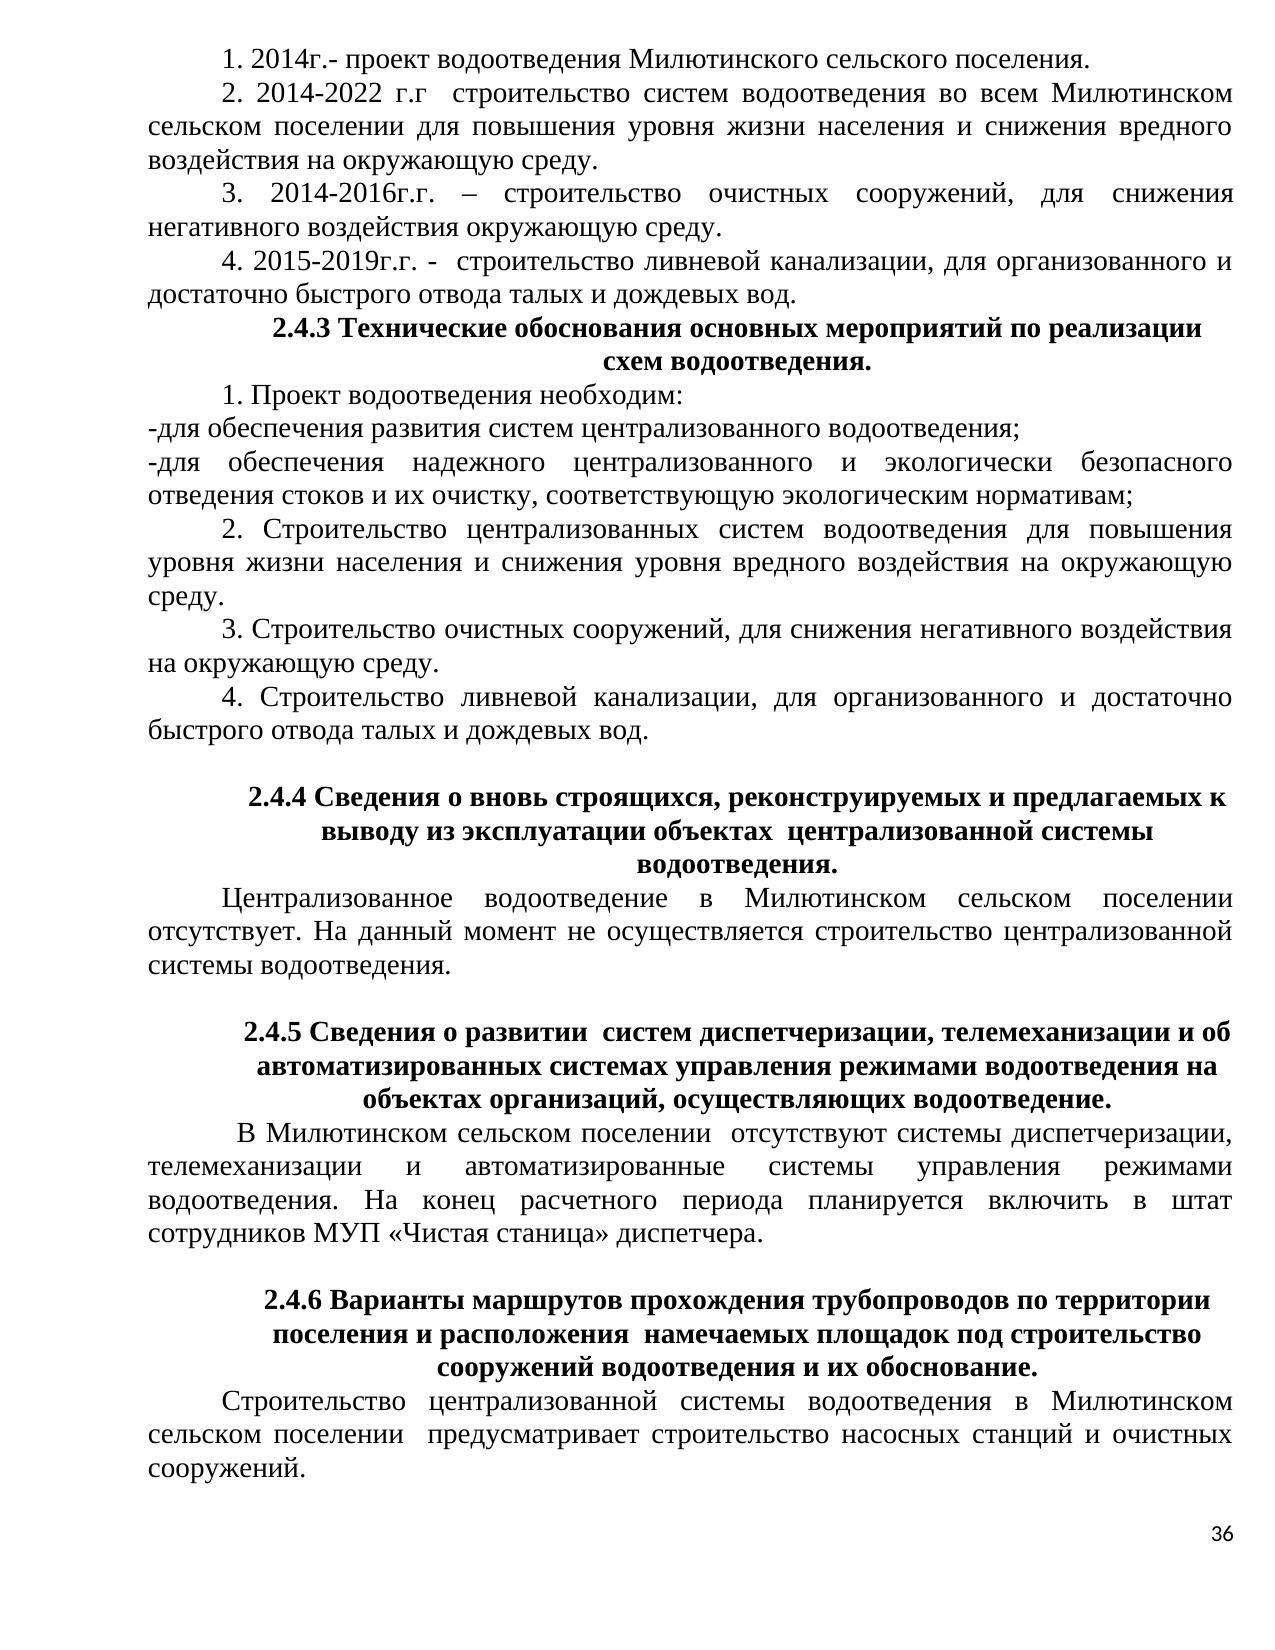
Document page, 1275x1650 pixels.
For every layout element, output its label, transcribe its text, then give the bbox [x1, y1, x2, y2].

list 2.4.5 Сведения о развитии систем диспетчеризации, телемеханизации и об автоматизированных системах управления режимами водоотведения на объектах организаций, осуществляющих водоотведение. [241, 1014, 1234, 1115]
list 2.4.4 Сведения о вновь строящихся, реконструируемых и предлагаемых к выводу из эксплуатации объектах централизованной системы водоотведения. [241, 779, 1234, 880]
list В Милютинском сельском поселении отсутствуют системы диспетчеризации, телемеханизации и автоматизированные системы управления режимами водоотведения. На конец расчетного периода планируется включить в штат сотрудников МУП «Чистая станица» диспетчера. [148, 1115, 1234, 1249]
text Централизованное водоотведение в Милютинском сельском поселении отсутствует. На данный момент не осуществляется строительство централизованной системы водоотведения. [148, 880, 1234, 981]
text 4. 2015-2019г.г. - строительство ливневой канализации, для организованного и достаточно быстрого отвода талых и дождевых вод. [148, 243, 1234, 310]
text 3. Строительство очистных сооружений, для снижения негативного воздействия на окружающую среду. [148, 612, 1234, 679]
text 2. 2014-.г строительство систем водоотведения во всем Милютинском сельском поселении для повышения уровня жизни населения и снижения вредного воздействия на окружающую среду. [148, 75, 1234, 176]
text 4. Строительство ливневой канализации, для организованного и достаточно быстрого отвода талых и дождевых вод. [148, 679, 1234, 746]
list 2.4.6 Варианты маршрутов прохождения трубопроводов по территории поселения и расположения намечаемых площадок под строительство сооружений водоотведения и их обоснование. [241, 1282, 1234, 1383]
text 2. Строительство централизованных систем водоотведения для повышения уровня жизни населения и снижения уровня вредного воздействия на окружающую среду. [148, 511, 1234, 612]
text 3. 2014-2016г.г. – строительство очистных сооружений, для снижения негативного воздействия окружающую среду. [148, 176, 1234, 243]
text 1. 2014г.- проект водоотведения Милютинского сельского поселения. [148, 41, 1234, 75]
text -для обеспечения надежного централизованного и экологически безопасного отведения стоков и их очистку, соответствующую экологическим нормативам; [148, 444, 1234, 511]
text 1. Проект водоотведения необходим: [148, 377, 1234, 410]
text Строительство централизованной системы водоотведения в Милютинском сельском поселении предусматривает строительство насосных станций и очистных сооружений. [148, 1383, 1234, 1484]
list 2.4.3 Технические обоснования основных мероприятий по реализации схем водоотведения. [241, 310, 1234, 377]
text -для обеспечения развития систем централизованного водоотведения; [148, 410, 1234, 444]
